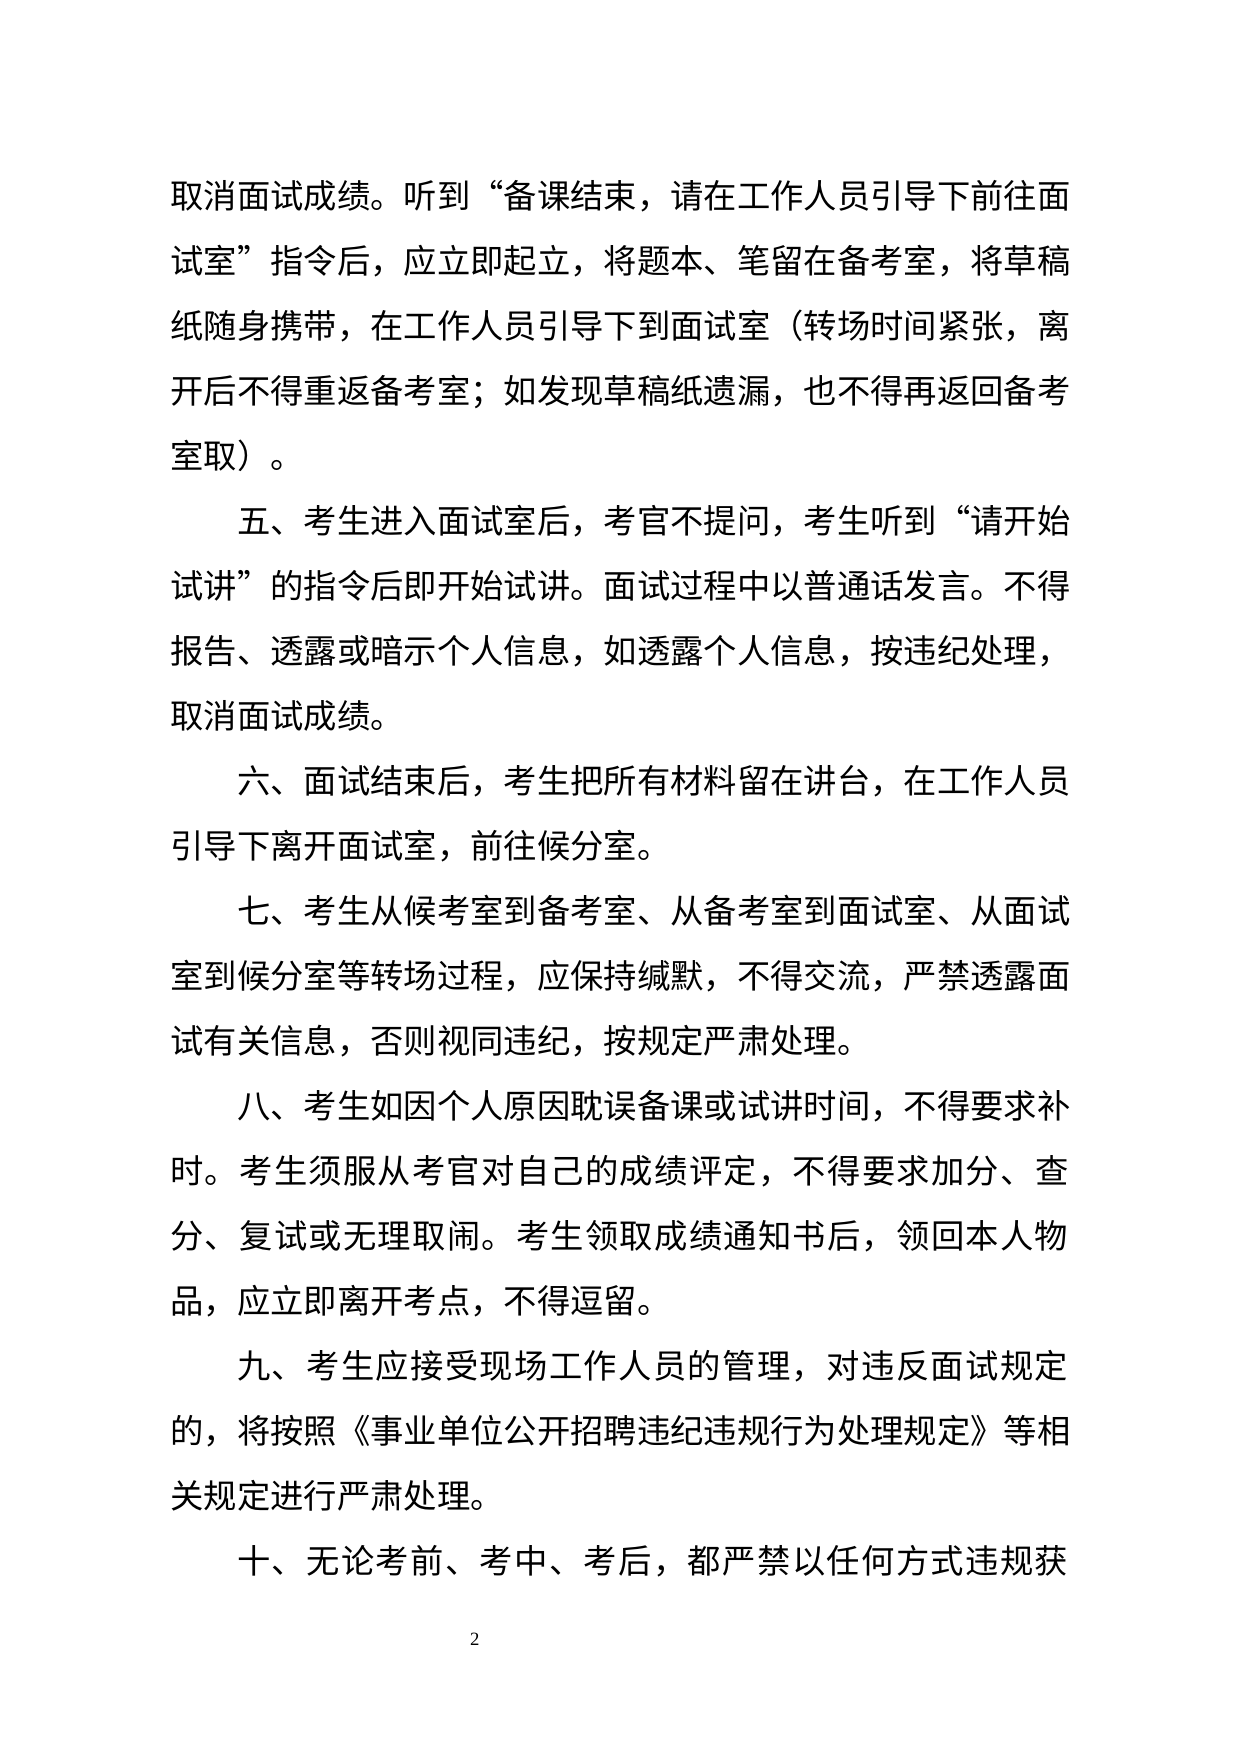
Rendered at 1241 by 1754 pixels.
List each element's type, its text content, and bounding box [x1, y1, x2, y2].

text 九、考生应接受现场工作人员的管理，对违反面试规定的，将按照《事业单位公开招聘违纪违规行为处理规定》等相关规定进行严肃处理。 [170, 1332, 1070, 1527]
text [170, 162, 1070, 487]
text 五、考生进入面试室后，考官不提问，考生听到“请开始试讲”的指令后即开始试讲。面试过程中以普通话发言。不得报告、透露或暗示个人信息，如透露个人信息，按违纪处理，取消面试成绩。 [170, 487, 1070, 747]
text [170, 1527, 1070, 1592]
text 八、考生如因个人原因耽误备课或试讲时间，不得要求补时。考生须服从考官对自己的成绩评定，不得要求加分、查分、复试或无理取闹。考生领取成绩通知书后，领回本人物品，应立即离开考点，不得逗留。 [170, 1072, 1070, 1332]
text 六、面试结束后，考生把所有材料留在讲台，在工作人员引导下离开面试室，前往候分室。 [170, 747, 1070, 877]
text 七、考生从候考室到备考室、从备考室到面试室、从面试室到候分室等转场过程，应保持缄默，不得交流，严禁透露面试有关信息，否则视同违纪，按规定严肃处理。 [170, 877, 1070, 1072]
